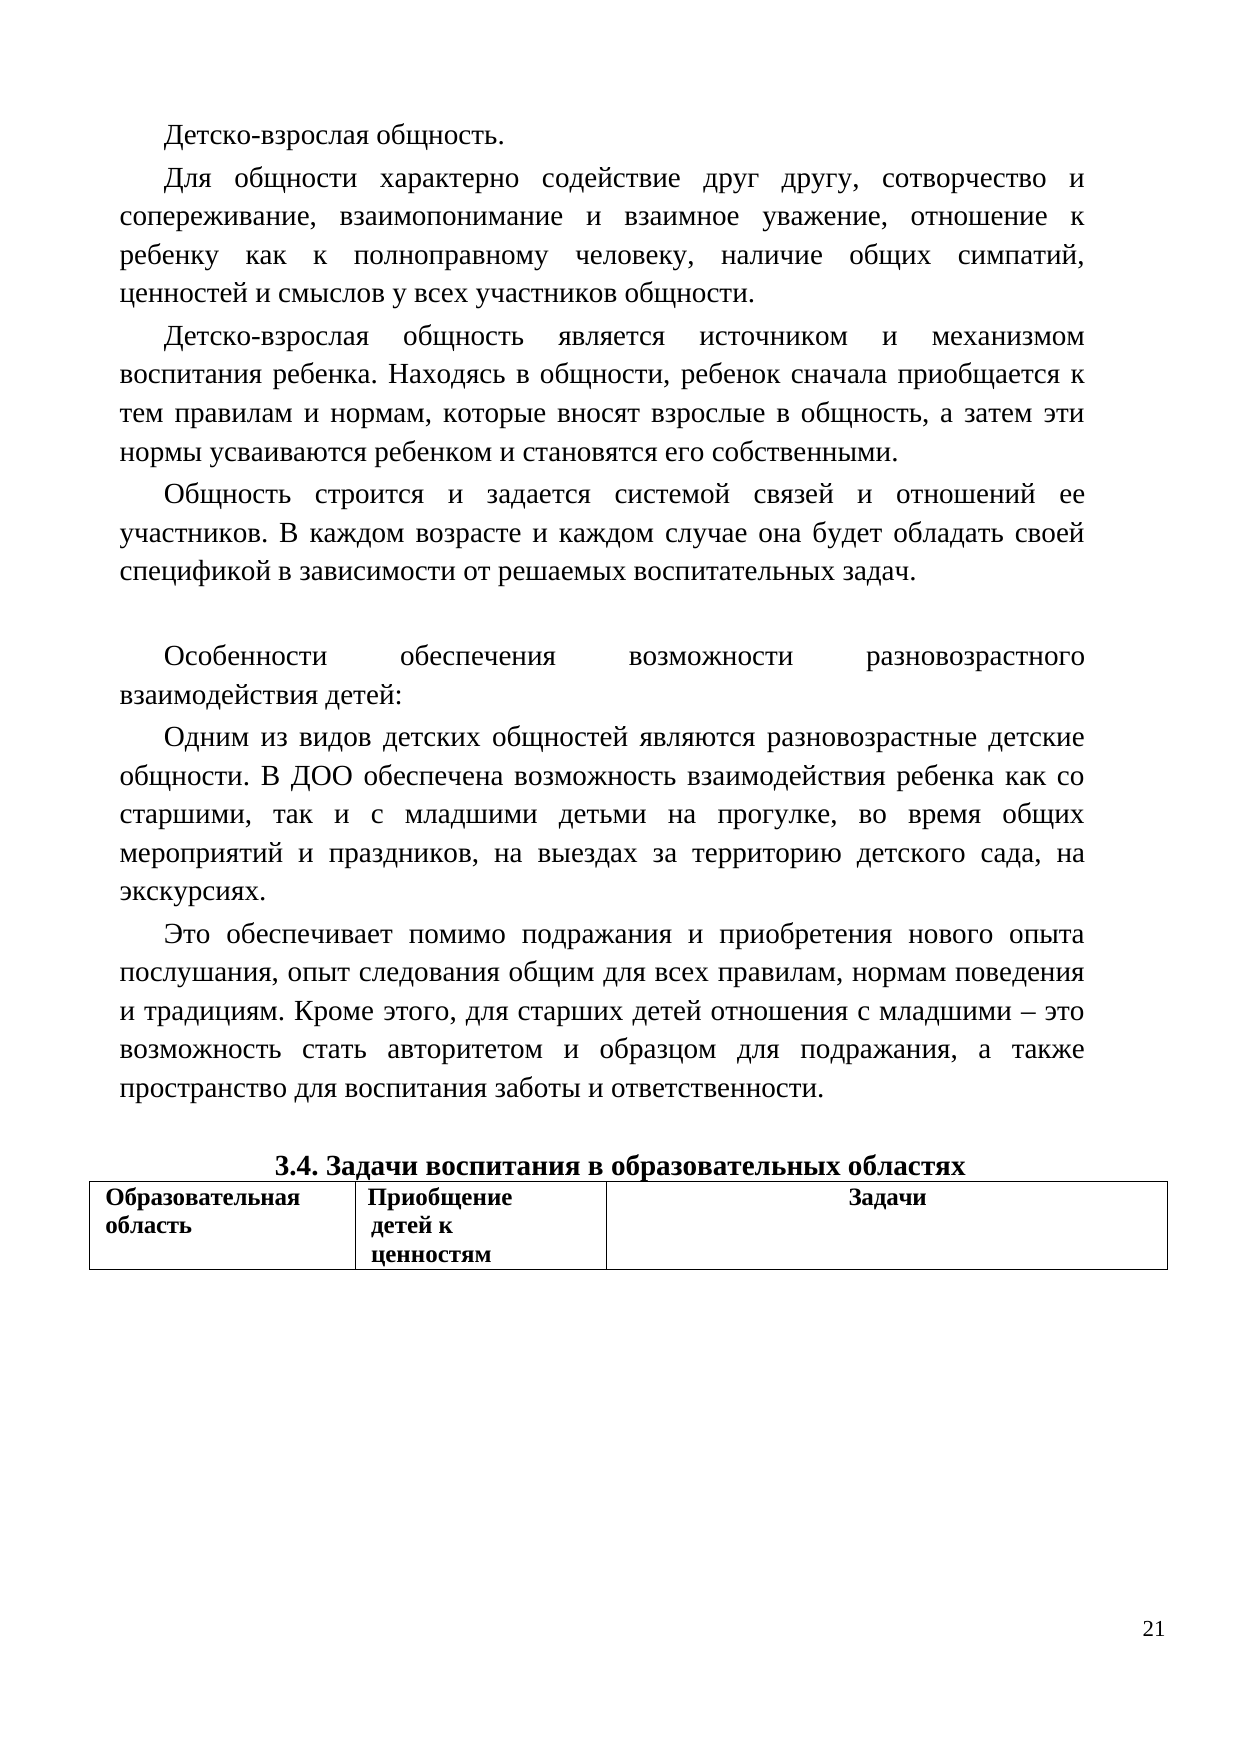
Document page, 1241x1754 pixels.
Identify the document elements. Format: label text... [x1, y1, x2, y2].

text Особенности обеспечения возможности разновозрастного взаимодействия детей: [119, 638, 1086, 710]
text Одним из видов детских общностей являются разновозрастные детские общности. В ДОО обеспечена возможность взаимодействия ребенка как со старшими, так и с младшими детьми на прогулке, во время общих мероприятий и праздников, на выездах за территорию детского сада, на экскурсиях. [119, 719, 1086, 907]
text Для общности характерно содействие друг другу, сотворчество и сопереживание, взаимопонимание и взаимное уважение, отношение к ребенку как к полноправному человеку, наличие общих симпатий, ценностей и смыслов у всех участников общности. [119, 160, 1086, 309]
table_header Задачи [607, 1182, 1167, 1268]
table_header Приобщение детей к ценностям [356, 1182, 606, 1268]
text Детско-взрослая общность является источником и механизмом воспитания ребенка. Находясь в общности, ребенок сначала приобщается к тем правилам и нормам, которые вносят взрослые в общность, а затем эти нормы усваиваются ребенком и становятся его собственными. [119, 318, 1086, 467]
text Общность строится и задается системой связей и отношений ее участников. В каждом возрасте и каждом случае она будет обладать своей спецификой в зависимости от решаемых воспитательных задач. [119, 476, 1086, 587]
table_header Образовательная область [90, 1182, 355, 1268]
text Это обеспечивает помимо подражания и приобретения нового опыта послушания, опыт следования общим для всех правилам, нормам поведения и традициям. Кроме этого, для старших детей отношения с младшими – это возможность стать авторитетом и образцом для подражания, а также пространство для воспитания заботы и ответственности. [119, 916, 1086, 1104]
text 3.4. Задачи воспитания в образовательных областях [75, 1148, 1165, 1181]
text Детско-взрослая общность. [119, 117, 1086, 151]
